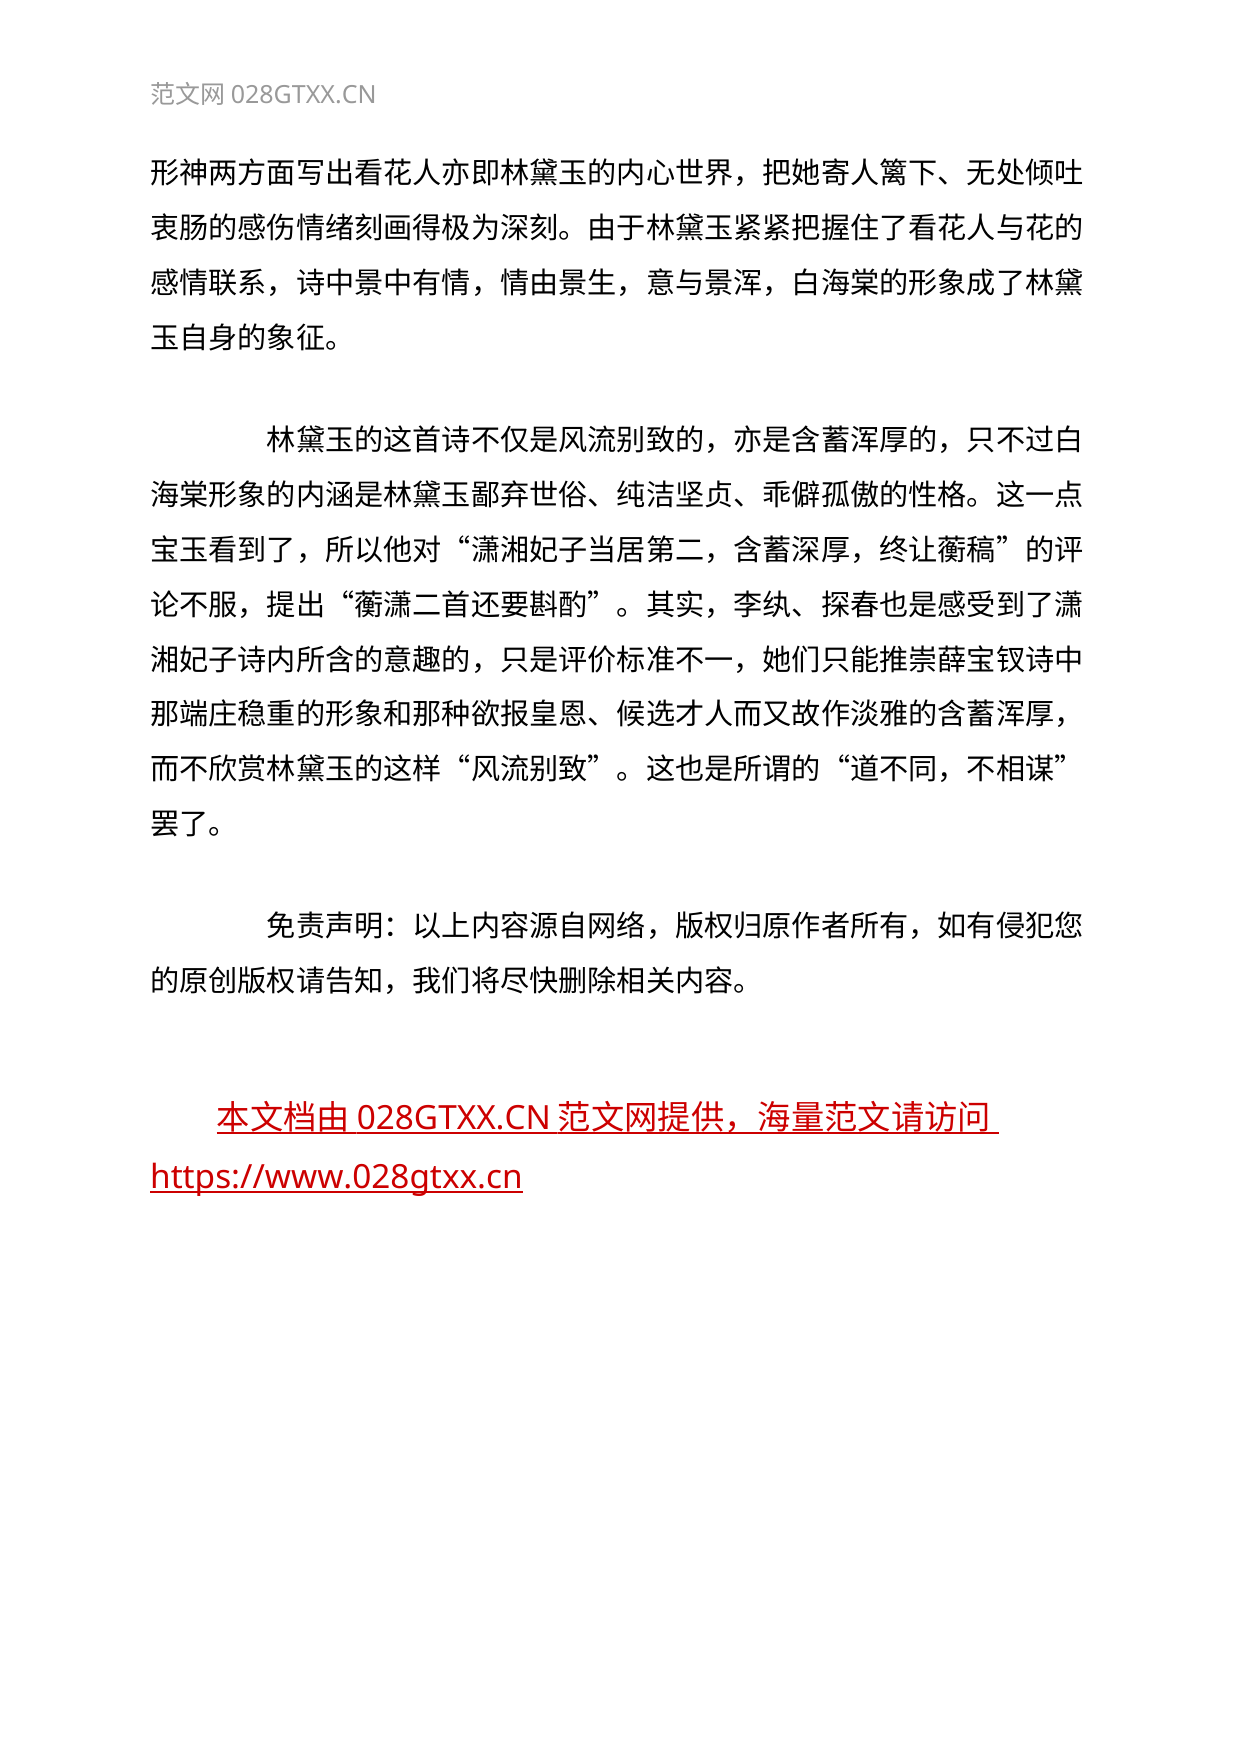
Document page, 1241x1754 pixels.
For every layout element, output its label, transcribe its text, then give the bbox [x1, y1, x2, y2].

text 林黛玉的这首诗不仅是风流别致的，亦是含蓄浑厚的，只不过白海棠形象的内涵是林黛玉鄙弃世俗、纯洁坚贞、乖僻孤傲的性格。这一点宝玉看到了，所以他对“潇湘妃子当居第二，含蓄深厚，终让蘅稿”的评论不服，提出“蘅潇二首还要斟酌”。其实，李纨、探春也是感受到了潇湘妃子诗内所含的意趣的，只是评价标准不一，她们只能推崇薛宝钗诗中那端庄稳重的形象和那种欲报皇恩、候选才人而又故作淡雅的含蓄浑厚，而不欣赏林黛玉的这样“风流别致”。这也是所谓的“道不同，不相谋”罢了。 [150, 416, 1090, 843]
text 免责声明：以上内容源自网络，版权归原作者所有，如有侵犯您的原创版权请告知，我们将尽快删除相关内容。 [150, 902, 1090, 1000]
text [150, 150, 1090, 357]
text 本文档由028GTXX.CN范文网提供，海量范文请访问 https://www.028gtxx.cn [150, 1090, 1090, 1198]
